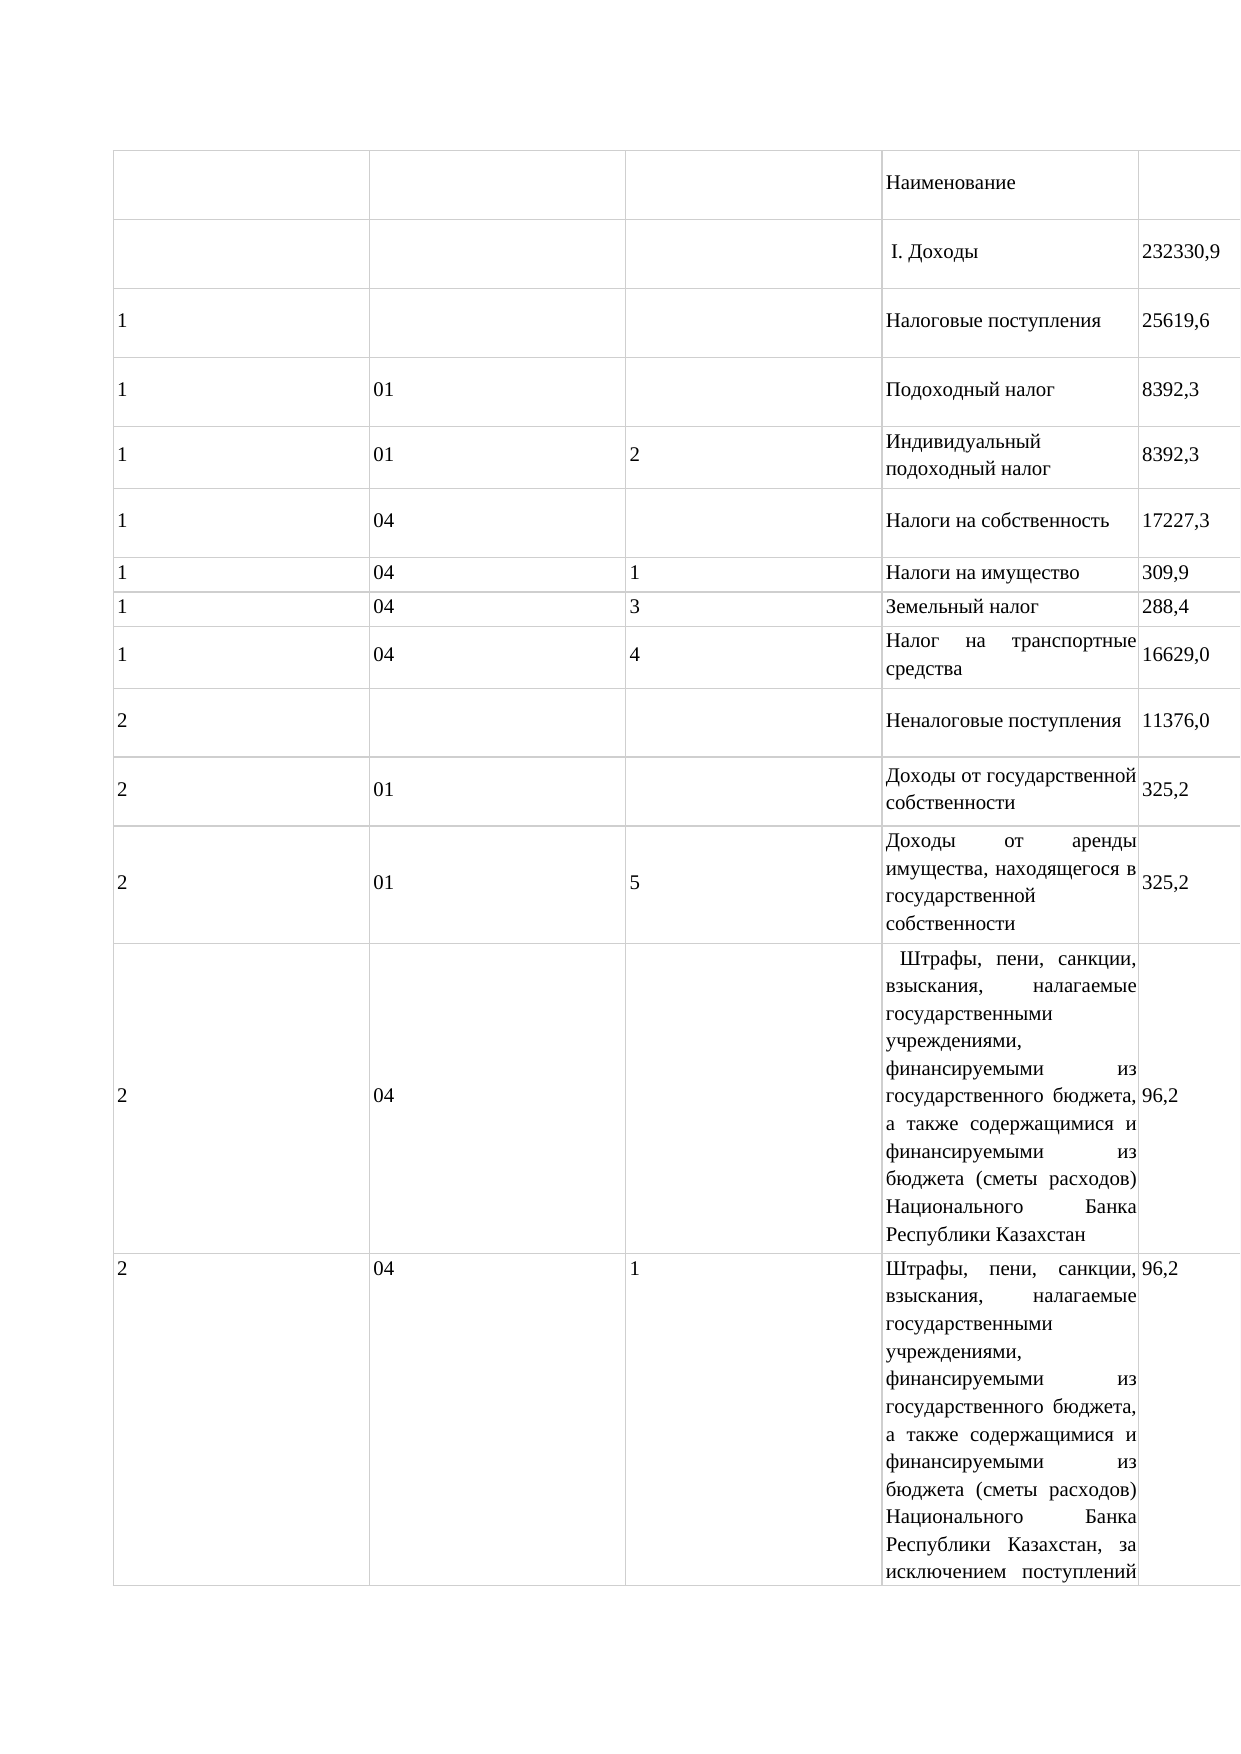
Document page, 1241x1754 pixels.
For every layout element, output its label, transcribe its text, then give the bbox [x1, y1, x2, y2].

table_cell 16629,0 [1139, 627, 1240, 687]
table_cell 1 [114, 558, 369, 591]
table_cell Доходы от аренды имущества, находящегося в государственной собственности [883, 827, 1138, 943]
table_cell 1 [626, 558, 881, 591]
table_cell 288,4 [1139, 593, 1240, 626]
table_cell [626, 758, 881, 825]
table_cell 01 [370, 358, 625, 426]
table_cell 325,2 [1139, 827, 1240, 943]
table_cell 04 [370, 627, 625, 687]
table_cell [626, 944, 881, 1253]
table_cell Hалоги на имущество [883, 558, 1138, 591]
table_cell 2 [114, 827, 369, 943]
table_cell 232330,9 [1139, 220, 1240, 288]
table_cell 2 [626, 427, 881, 488]
table_cell 96,2 [1139, 1254, 1240, 1585]
table_cell 1 [114, 489, 369, 557]
table_cell 1 [114, 289, 369, 357]
table_cell [370, 220, 625, 288]
table_cell 2 [114, 758, 369, 825]
table_cell 2 [114, 1254, 369, 1585]
table_cell 01 [370, 758, 625, 825]
table_cell 04 [370, 944, 625, 1253]
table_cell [883, 1254, 1138, 1585]
table_cell 1 [626, 1254, 881, 1585]
table_cell 3 [626, 593, 881, 626]
table_cell Налоговые поступления [883, 289, 1138, 357]
table_cell 11376,0 [1139, 689, 1240, 756]
table_cell [626, 220, 881, 288]
table_cell 01 [370, 427, 625, 488]
table_cell 04 [370, 489, 625, 557]
table_cell 01 [370, 827, 625, 943]
table_cell [114, 220, 369, 288]
table_cell 2 [114, 689, 369, 756]
table_cell 96,2 [1139, 944, 1240, 1253]
table_cell Неналоговые поступления [883, 689, 1138, 756]
table_cell Hалог на транспортные средства [883, 627, 1138, 687]
table_cell 17227,3 [1139, 489, 1240, 557]
table_cell Штрафы, пени, санкции, взыскания, налагаемые государственными учреждениями, финансируемыми из государственного бюджета, а также содержащимися и финансируемыми из бюджета (сметы расходов) Национального Банка Республики Казахстан [883, 944, 1138, 1253]
table_cell [626, 358, 881, 426]
table_cell 04 [370, 558, 625, 591]
table_cell 04 [370, 1254, 625, 1585]
table_cell [370, 689, 625, 756]
table_cell Подоходный налог [883, 358, 1138, 426]
table_cell 1 [114, 358, 369, 426]
table_cell [626, 489, 881, 557]
table_cell Индивидуальный подоходный налог [883, 427, 1138, 488]
table_cell 1 [114, 627, 369, 687]
table_cell 1 [114, 593, 369, 626]
table_cell [626, 689, 881, 756]
table_cell Доходы от государственной собственности [883, 758, 1138, 825]
table_cell I. Доходы [883, 220, 1138, 288]
table_cell [626, 289, 881, 357]
table_cell 325,2 [1139, 758, 1240, 825]
table_cell [370, 289, 625, 357]
table_cell Земельный налог [883, 593, 1138, 626]
table_cell [626, 151, 881, 219]
table_cell [370, 151, 625, 219]
table_cell 8392,3 [1139, 427, 1240, 488]
table_cell 25619,6 [1139, 289, 1240, 357]
table_cell 309,9 [1139, 558, 1240, 591]
table_cell 04 [370, 593, 625, 626]
table_cell 2 [114, 944, 369, 1253]
table_cell Hалоги на собственность [883, 489, 1138, 557]
table_cell 5 [626, 827, 881, 943]
table_cell Наименование [883, 151, 1138, 219]
table_cell 1 [114, 427, 369, 488]
table_cell 4 [626, 627, 881, 687]
table_cell 8392,3 [1139, 358, 1240, 426]
